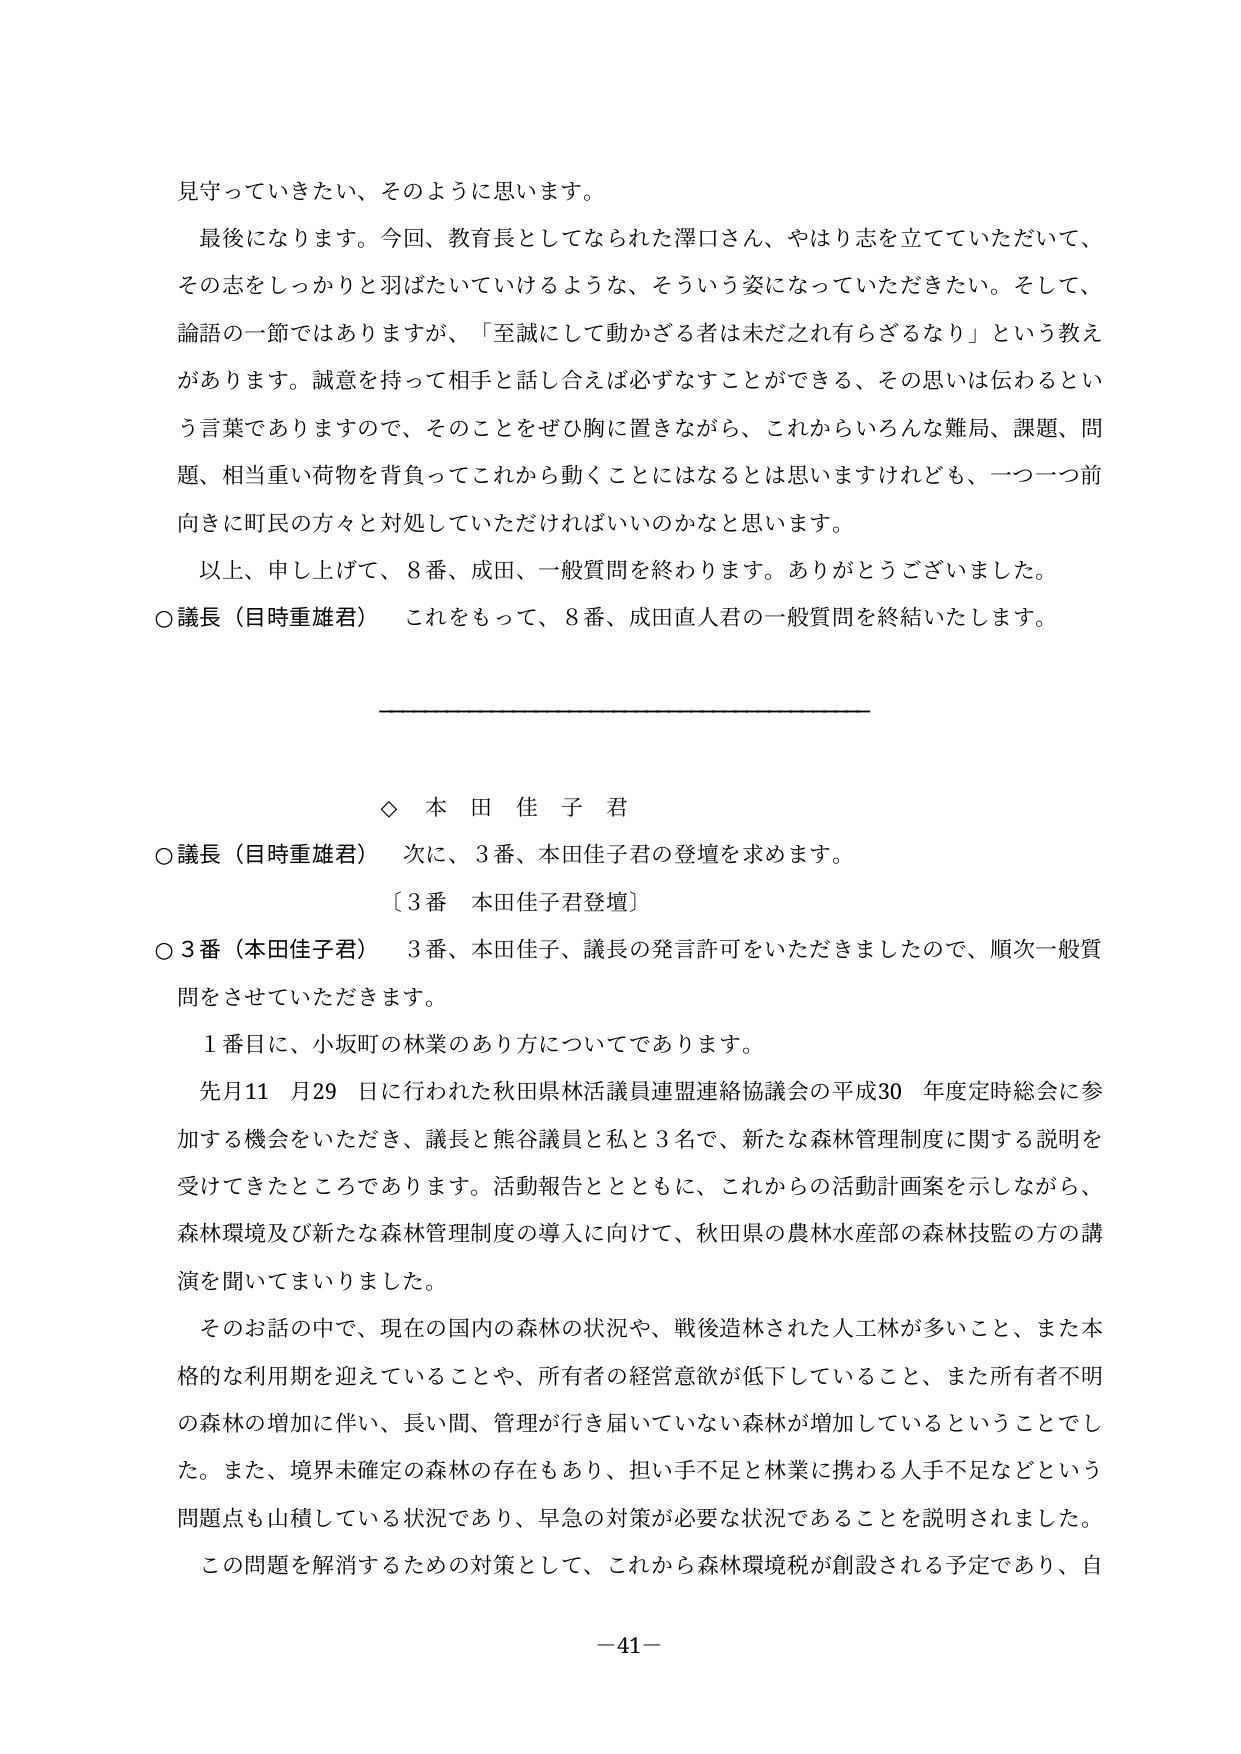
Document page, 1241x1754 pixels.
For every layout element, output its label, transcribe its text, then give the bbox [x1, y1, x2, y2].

text ○３番（本田佳子君） ３番、本田佳子、議長の発言許可をいただきましたので、順次一般質問をさせていただきます。 [154, 924, 1104, 1019]
text ○議長（目時重雄君） 次に、３番、本田佳子君の登壇を求めます。 [154, 829, 1104, 877]
text ○議長（目時重雄君） これをもって、８番、成田直人君の一般質問を終結いたします。 [154, 593, 1104, 640]
text ◇ 本 田 佳 子 君 [380, 782, 1104, 829]
text そのお話の中で、現在の国内の森林の状況や、戦後造林された人工林が多いこと、また本格的な利用期を迎えていることや、所有者の経営意欲が低下していること、また所有者不明の森林の増加に伴い、長い間、管理が行き届いていない森林が増加しているということでした。また、境界未確定の森林の存在もあり、担い手不足と林業に携わる人手不足などという問題点も山積している状況であり、早急の対策が必要な状況であることを説明されました。 [154, 1303, 1104, 1541]
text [154, 1541, 1104, 1588]
text 最後になります。今回、教育長としてなられた澤口さん、やはり志を立てていただいて、その志をしっかりと羽ばたいていけるような、そういう姿になっていただきたい。そして、論語の一節ではありますが、「至誠にして動かざる者は未だ之れ有らざるなり」という教えがあります。誠意を持って相手と話し合えば必ずなすことができる、その思いは伝わるという言葉でありますので、そのことをぜひ胸に置きながら、これからいろんな難局、課題、問題、相当重い荷物を背負ってこれから動くことにはなるとは思いますけれども、一つ一つ前向きに町民の方々と対処していただければいいのかなと思います。 [154, 213, 1104, 545]
text 以上、申し上げて、８番、成田、一般質問を終わります。ありがとうございました。 [154, 545, 1104, 593]
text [154, 166, 1104, 213]
text 〔３番 本田佳子君登壇〕 [380, 877, 1104, 924]
text １番目に、小坂町の林業のあり方についてであります。 [154, 1019, 1104, 1067]
text ──────────────────────────────────────────── [144, 687, 1104, 735]
text 先月11月29日に行われた秋田県林活議員連盟連絡協議会の平成30年度定時総会に参加する機会をいただき、議長と熊谷議員と私と３名で、新たな森林管理制度に関する説明を受けてきたところであります。活動報告ととともに、これからの活動計画案を示しながら、森林環境及び新たな森林管理制度の導入に向けて、秋田県の農林水産部の森林技監の方の講演を聞いてまいりました。 [154, 1067, 1104, 1303]
